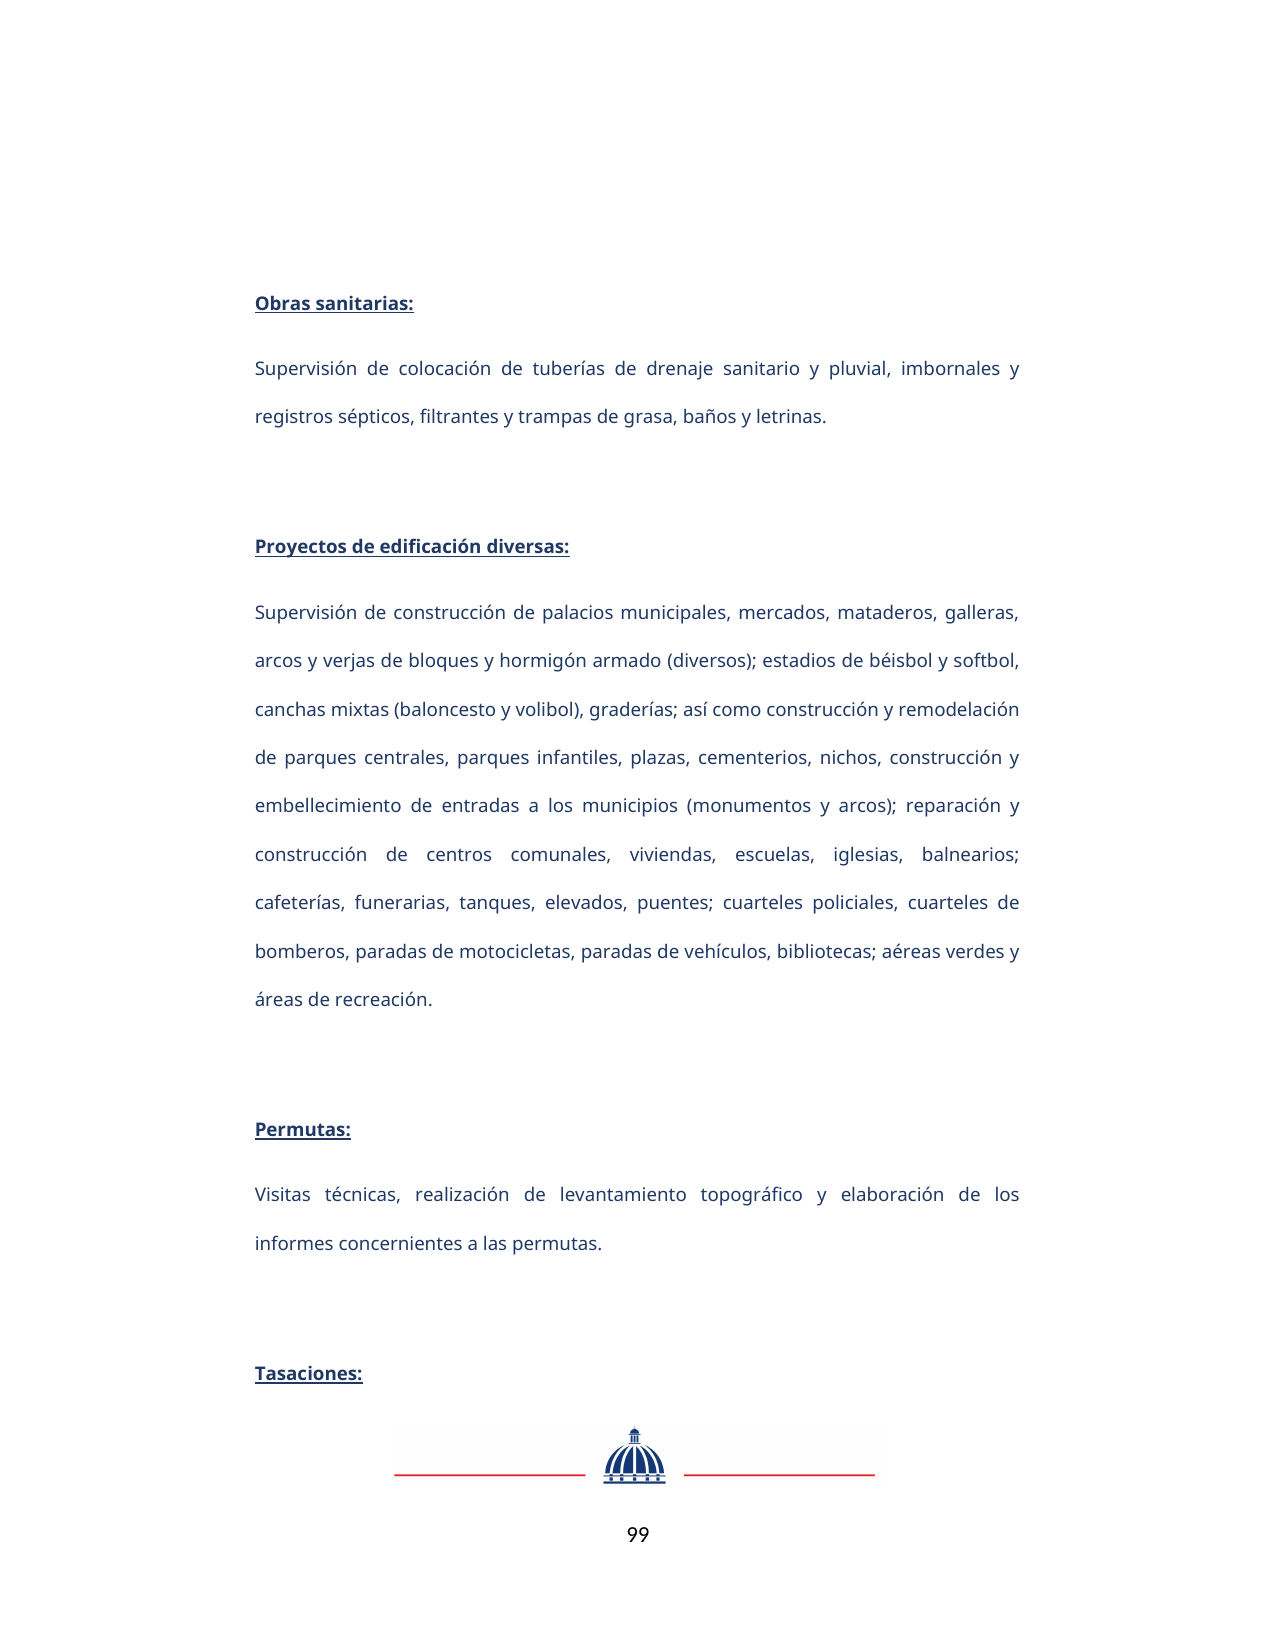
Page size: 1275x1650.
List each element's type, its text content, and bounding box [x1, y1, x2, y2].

text Visitas técnicas, realización de levantamiento topográfico y elaboración de los informes concernientes a las permutas. [254, 1182, 1020, 1256]
text Permutas: [254, 1117, 1020, 1142]
text Supervisión de construcción de palacios municipales, mercados, mataderos, galleras, arcos y verjas de bloques y hormigón armado (diversos); estadios de béisbol y softbol, canchas mixtas (baloncesto y volibol), graderías; así como construcción y remodelación de parques centrales, parques infantiles, plazas, cementerios, nichos, construcción y embellecimiento de entradas a los municipios (monumentos y arcos); reparación y construcción de centros comunales, viviendas, escuelas, iglesias, balnearios; cafeterías, funerarias, tanques, elevados, puentes; cuarteles policiales, cuarteles de bomberos, paradas de motocicletas, paradas de vehículos, bibliotecas; aéreas verdes y áreas de recreación. [254, 599, 1020, 1012]
picture [390, 1423, 883, 1489]
text Proyectos de edificación diversas: [254, 534, 1020, 559]
text Tasaciones: [254, 1360, 1020, 1386]
text Obras sanitarias: [254, 290, 1020, 316]
text Supervisión de colocación de tuberías de drenaje sanitario y pluvial, imbornales y registros sépticos, filtrantes y trampas de grasa, baños y letrinas. [254, 355, 1020, 429]
